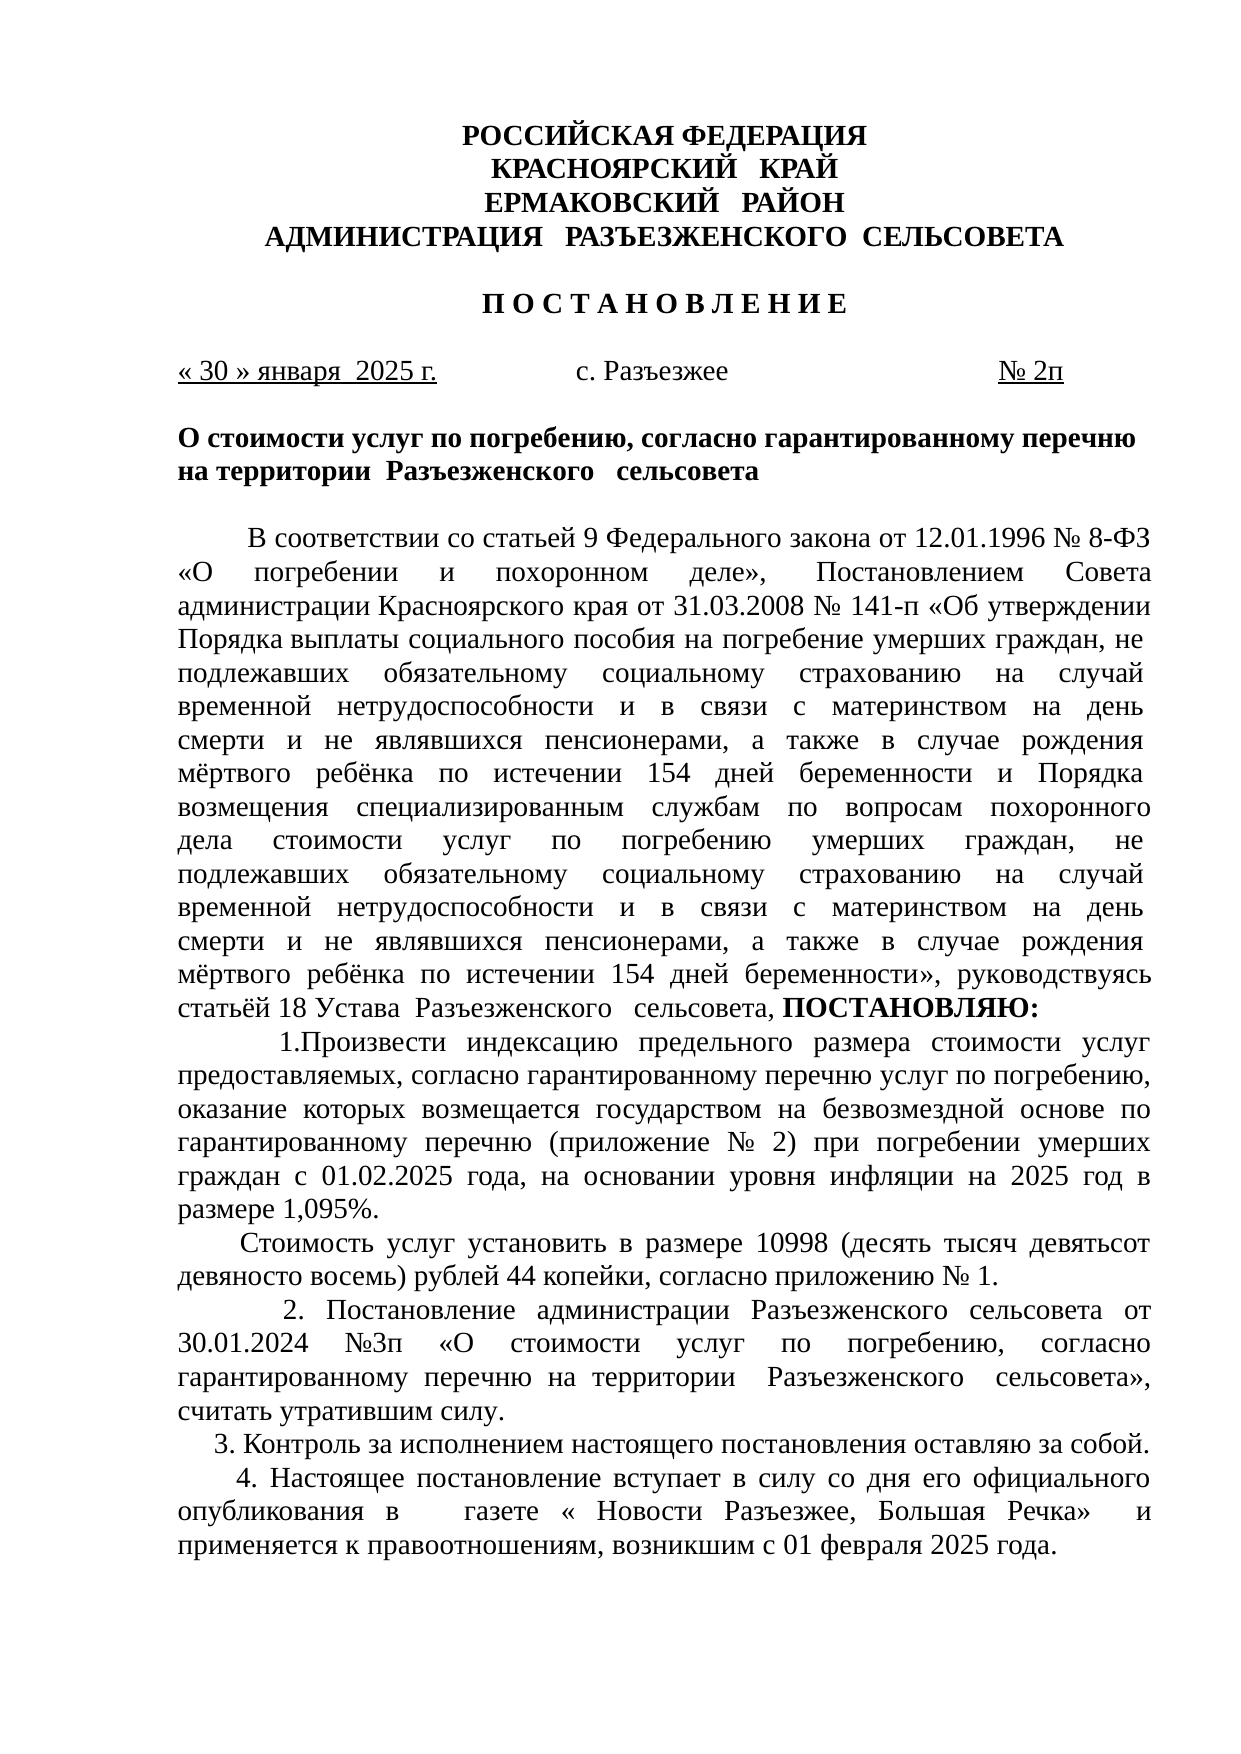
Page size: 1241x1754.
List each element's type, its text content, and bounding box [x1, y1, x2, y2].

text 2. Постановление администрации Разъезженского сельсовета от 30.01.2024 №3п «О стоимости услуг по погребению, согласно гарантированному перечню на территории Разъезженского сельсовета», считать утратившим силу. [177, 1292, 1152, 1426]
text ЕРМАКОВСКИЙ РАЙОН [177, 185, 1152, 219]
text Стоимость услуг установить в размере 10998 (десять тысяч девятьсот девяносто восемь) рублей 44 копейки, согласно приложению № 1. [177, 1225, 1152, 1292]
text КРАСНОЯРСКИЙ КРАЙ [177, 152, 1152, 185]
text 3. Контроль за исполнением настоящего постановления оставляю за собой. [177, 1426, 1152, 1460]
text П О С Т А Н О В Л Е Н И Е [177, 286, 1152, 319]
text В соответствии со статьей 9 Федерального закона от 12.01.1996 № 8-ФЗ «О погребении и похоронном деле», Постановлением Совета администрации Красноярского края от 31.03.2008 № 141-п «Об утверждении Порядка выплаты социального пособия на погребение умерших граждан, не подлежавших обязательному социальному страхованию на случай временной нетрудоспособности и в связи с материнством на день смерти и не являвшихся пенсионерами, а также в случае рождения мёртвого ребёнка по истечении 154 дней беременности и Порядка возмещения специализированным службам по вопросам похоронного дела стоимости услуг по погребению умерших граждан, не подлежавших обязательному социальному страхованию на случай временной нетрудоспособности и в связи с материнством на день смерти и не являвшихся пенсионерами, а также в случае рождения мёртвого ребёнка по истечении 154 дней беременности», руководствуясь статьёй 18 Устава Разъезженского сельсовета, ПОСТАНОВЛЯЮ: [177, 521, 1152, 1024]
text 4. Настоящее постановление вступает в силу со дня его официального опубликования в газете « Новости Разъезжее, Большая Речка» и применяется к правоотношениям, возникшим с 01 февраля 2025 года. [177, 1460, 1152, 1560]
text 1.Произвести индексацию предельного размера стоимости услуг предоставляемых, согласно гарантированному перечню услуг по погребению, оказание которых возмещается государством на безвозмездной основе по гарантированному перечню (приложение № 2) при погребении умерших граждан с 01.02.2025 года, на основании уровня инфляции на 2025 год в размере 1,095%. [177, 1024, 1152, 1225]
text АДМИНИСТРАЦИЯ РАЗЪЕЗЖЕНСКОГО СЕЛЬСОВЕТА [177, 219, 1152, 252]
text О стоимости услуг по погребению, согласно гарантированному перечню на территории Разъезженского сельсовета [177, 420, 1152, 487]
text « 30 » января 2025 г. с. Разъезжее № 2п [177, 353, 1152, 386]
text РОССИЙСКАЯ ФЕДЕРАЦИЯ [177, 118, 1152, 152]
